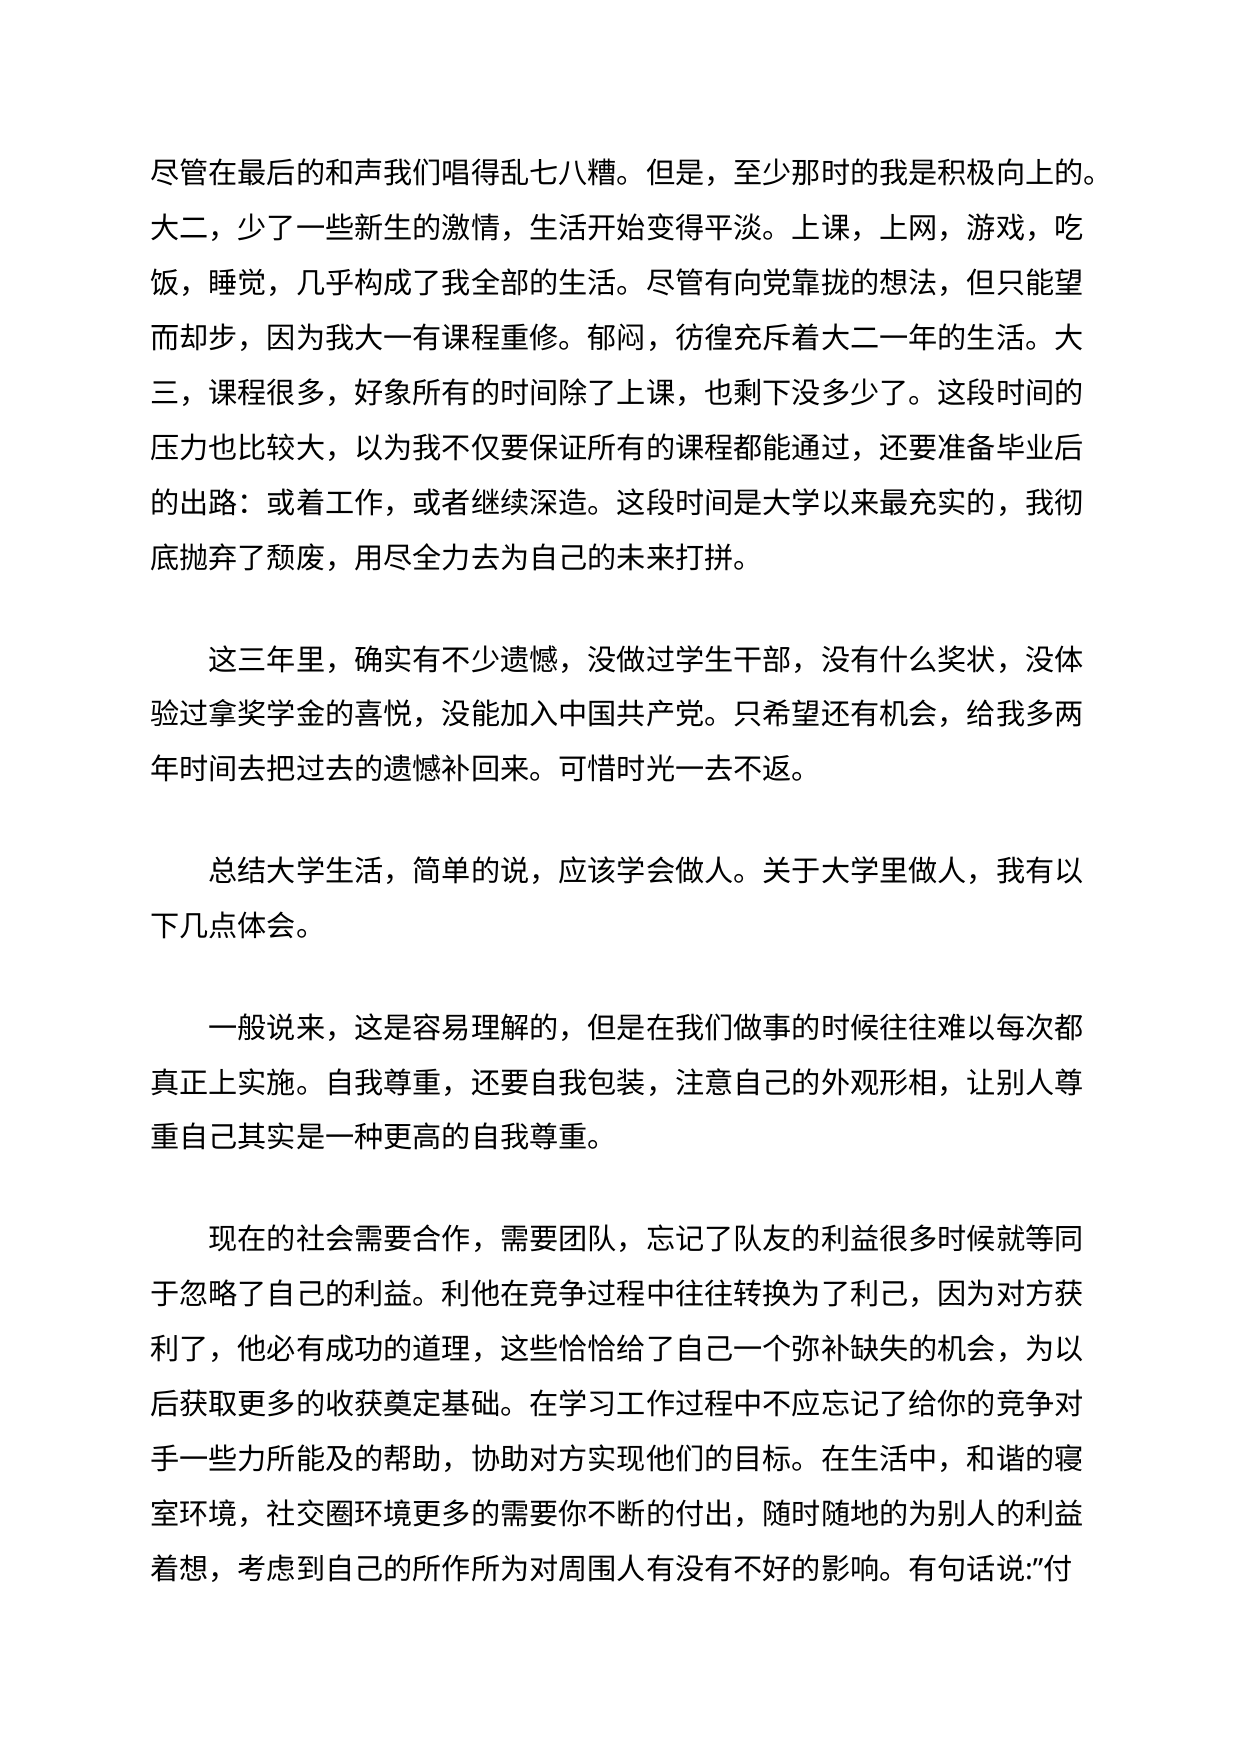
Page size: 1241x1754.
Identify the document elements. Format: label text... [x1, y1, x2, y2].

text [150, 1216, 1090, 1588]
text 这三年里，确实有不少遗憾，没做过学生干部，没有什么奖状，没体验过拿奖学金的喜悦，没能加入中国共产党。只希望还有机会，给我多两年时间去把过去的遗憾补回来。可惜时光一去不返。 [150, 636, 1090, 788]
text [150, 150, 1090, 577]
text 总结大学生活，简单的说，应该学会做人。关于大学里做人，我有以下几点体会。 [150, 848, 1090, 945]
text 一般说来，这是容易理解的，但是在我们做事的时候往往难以每次都真正上实施。自我尊重，还要自我包装，注意自己的外观形相，让别人尊重自己其实是一种更高的自我尊重。 [150, 1004, 1090, 1156]
